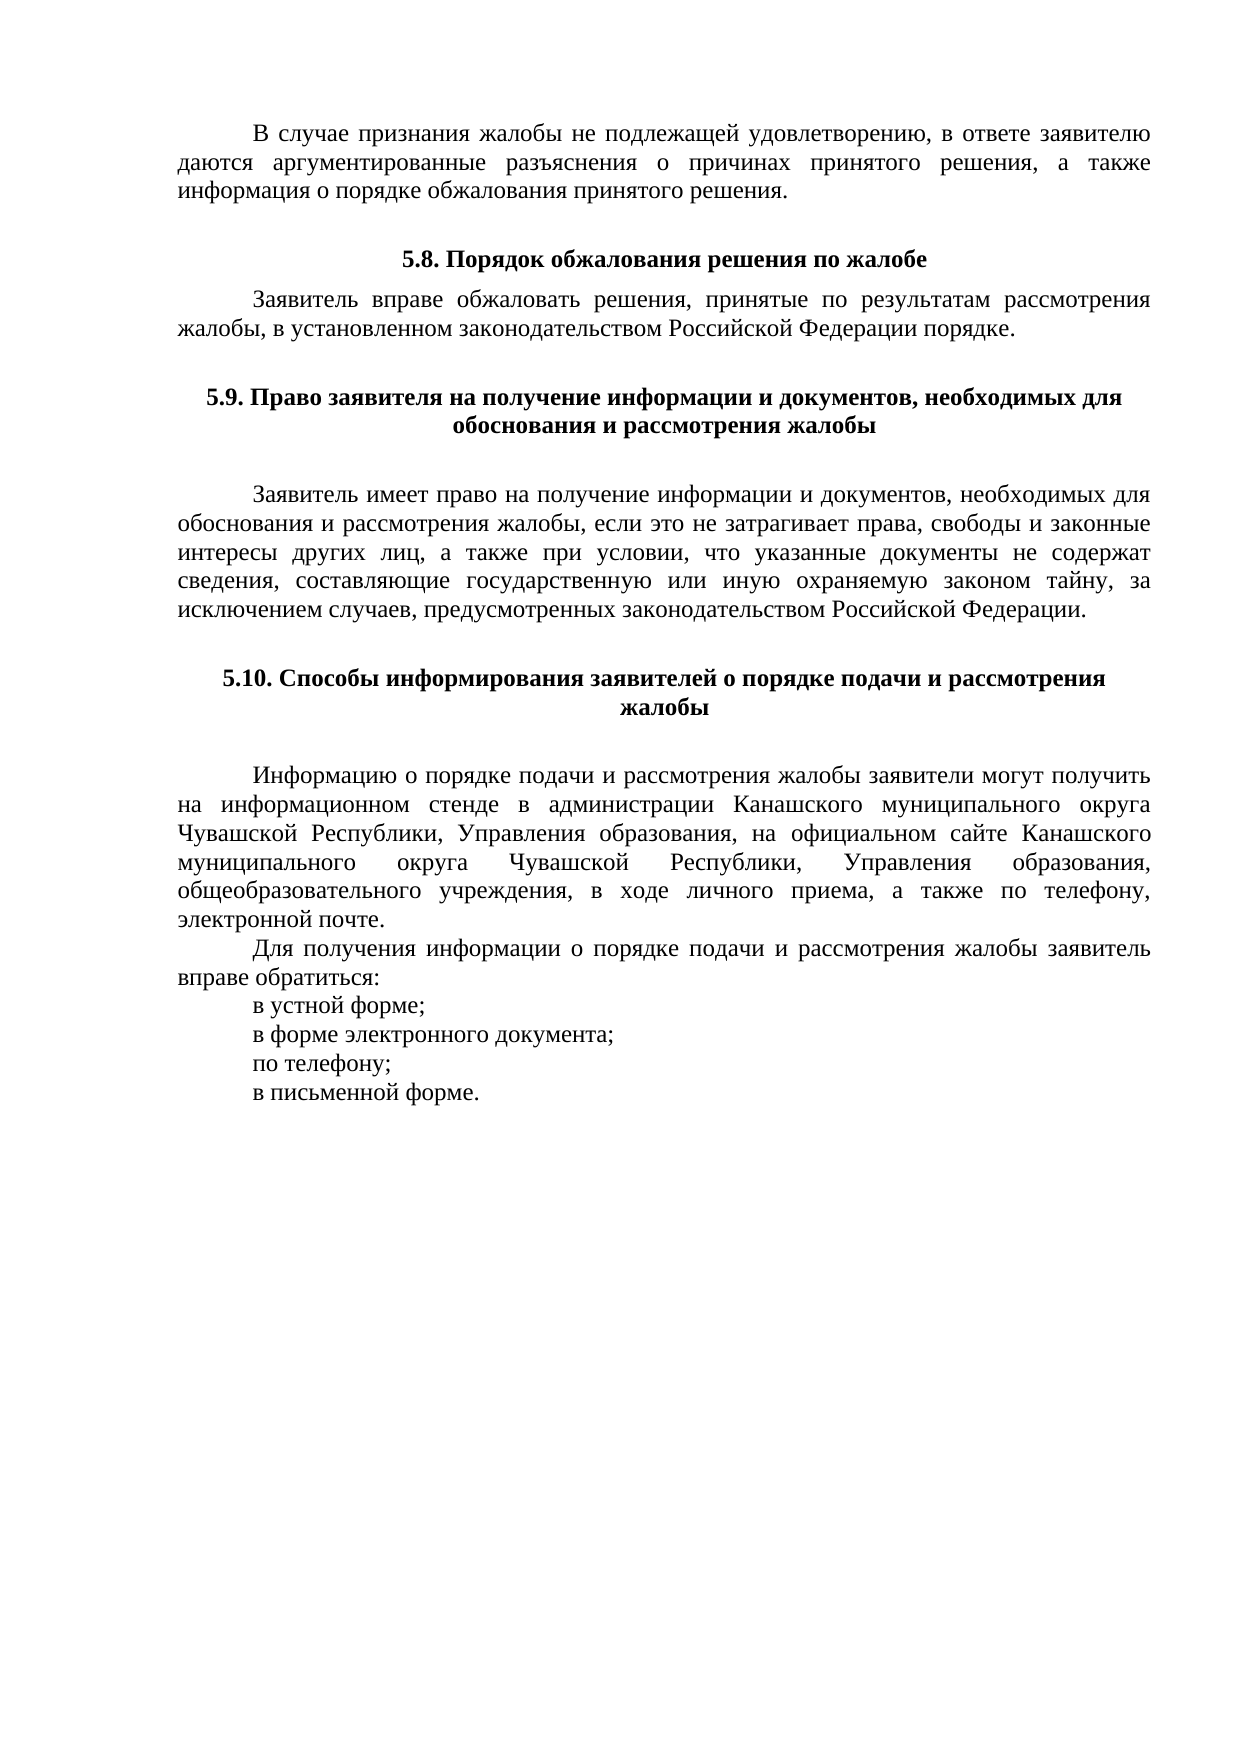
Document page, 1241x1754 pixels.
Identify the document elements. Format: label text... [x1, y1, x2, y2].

text 5.9. Право заявителя на получение информации и документов, необходимых для обоснования и рассмотрения жалобы [177, 382, 1152, 439]
text Для получения информации о порядке подачи и рассмотрения жалобы заявитель вправе обратиться: [177, 933, 1152, 991]
text в форме электронного документа; [177, 1019, 1152, 1048]
text Заявитель имеет право на получение информации и документов, необходимых для обоснования и рассмотрения жалобы, если это не затрагивает права, свободы и законные интересы других лиц, а также при условии, что указанные документы не содержат сведения, составляющие государственную или иную охраняемую законом тайну, за исключением случаев, предусмотренных законодательством Российской Федерации. [177, 479, 1152, 623]
text Заявитель вправе обжаловать решения, принятые по результатам рассмотрения жалобы, в установленном законодательством Российской Федерации порядке. [177, 284, 1152, 342]
text в устной форме; [177, 991, 1152, 1019]
text 5.10. Способы информирования заявителей о порядке подачи и рассмотрения жалобы [177, 663, 1152, 721]
text В случае признания жалобы не подлежащей удовлетворению, в ответе заявителю даются аргументированные разъяснения о причинах принятого решения, а также информация о порядке обжалования принятого решения. [177, 118, 1152, 204]
text в письменной форме. [177, 1077, 1152, 1106]
text 5.8. Порядок обжалования решения по жалобе [177, 244, 1152, 273]
text по телефону; [177, 1048, 1152, 1077]
text Информацию о порядке подачи и рассмотрения жалобы заявители могут получить на информационном стенде в администрации Канашского муниципального округа Чувашской Республики, Управления образования, на официальном сайте Канашского муниципального округа Чувашской Республики, Управления образования, общеобразовательного учреждения, в ходе личного приема, а также по телефону, электронной почте. [177, 761, 1152, 933]
